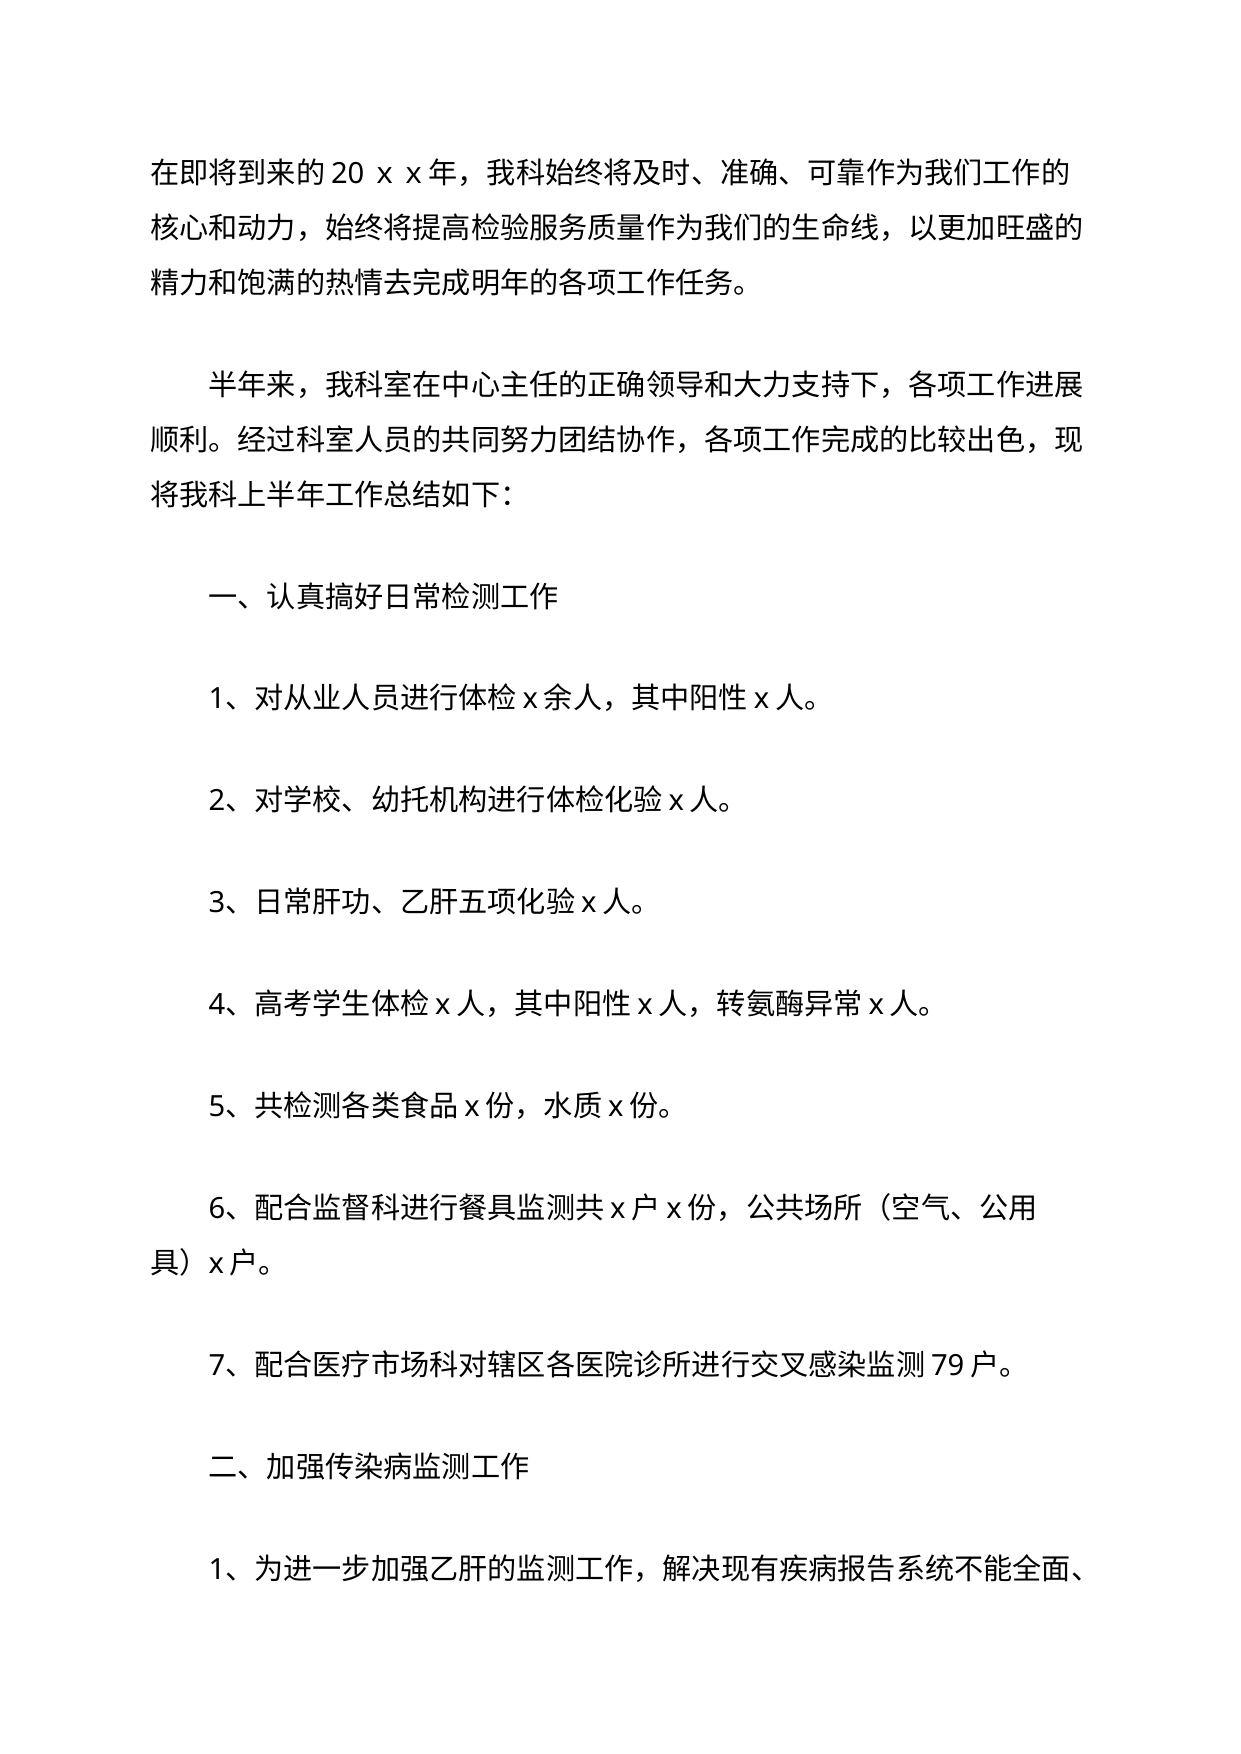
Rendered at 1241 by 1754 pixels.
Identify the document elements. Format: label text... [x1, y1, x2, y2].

text 二、加强传染病监测工作 [150, 1444, 1090, 1486]
text 3、日常肝功、乙肝五项化验x人。 [150, 879, 1090, 921]
text 4、高考学生体检x人，其中阳性x人，转氨酶异常x人。 [150, 981, 1090, 1023]
text 7、配合医疗市场科对辖区各医院诊所进行交叉感染监测79户。 [150, 1342, 1090, 1384]
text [150, 150, 1090, 302]
text 一、认真搞好日常检测工作 [150, 573, 1090, 616]
text 6、配合监督科进行餐具监测共x户x份，公共场所（空气、公用具）x户。 [150, 1185, 1090, 1282]
text 2、对学校、幼托机构进行体检化验x人。 [150, 777, 1090, 819]
text 1、对从业人员进行体检x余人，其中阳性x人。 [150, 675, 1090, 717]
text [150, 1546, 1090, 1588]
text 5、共检测各类食品x份，水质x份。 [150, 1083, 1090, 1125]
text 半年来，我科室在中心主任的正确领导和大力支持下，各项工作进展顺利。经过科室人员的共同努力团结协作，各项工作完成的比较出色，现将我科上半年工作总结如下： [150, 362, 1090, 514]
